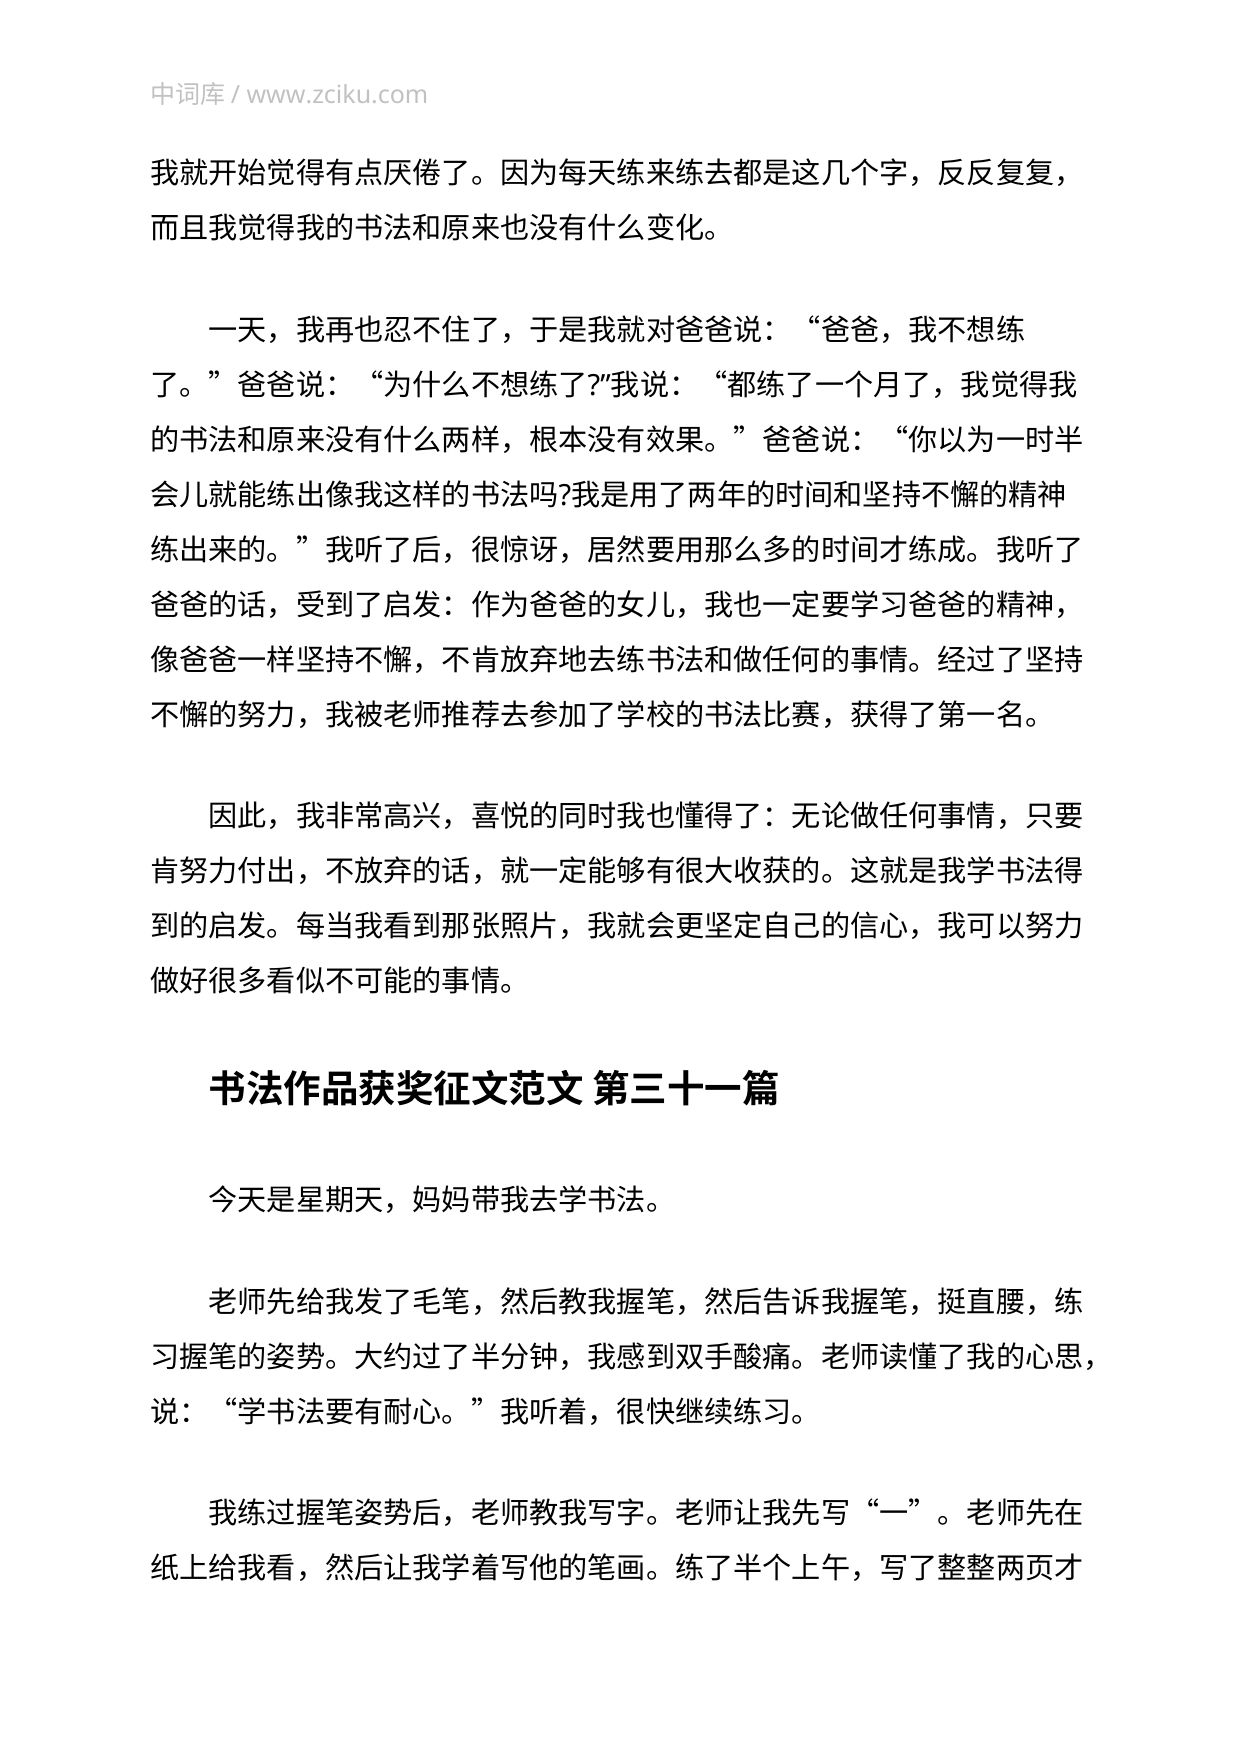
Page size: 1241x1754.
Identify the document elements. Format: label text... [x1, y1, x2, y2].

text 一天，我再也忍不住了，于是我就对爸爸说：“爸爸，我不想练了。”爸爸说：“为什么不想练了?”我说：“都练了一个月了，我觉得我的书法和原来没有什么两样，根本没有效果。”爸爸说：“你以为一时半会儿就能练出像我这样的书法吗?我是用了两年的时间和坚持不懈的精神练出来的。”我听了后，很惊讶，居然要用那么多的时间才练成。我听了爸爸的话，受到了启发：作为爸爸的女儿，我也一定要学习爸爸的精神，像爸爸一样坚持不懈，不肯放弃地去练书法和做任何的事情。经过了坚持不懈的努力，我被老师推荐去参加了学校的书法比赛，获得了第一名。 [150, 307, 1090, 733]
text 书法作品获奖征文范文 第三十一篇 [150, 1059, 1090, 1114]
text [150, 1490, 1090, 1587]
text 因此，我非常高兴，喜悦的同时我也懂得了：无论做任何事情，只要肯努力付出，不放弃的话，就一定能够有很大收获的。这就是我学书法得到的启发。每当我看到那张照片，我就会更坚定自己的信心，我可以努力做好很多看似不可能的事情。 [150, 793, 1090, 1000]
text 今天是星期天，妈妈带我去学书法。 [150, 1177, 1090, 1219]
text 老师先给我发了毛笔，然后教我握笔，然后告诉我握笔，挺直腰，练习握笔的姿势。大约过了半分钟，我感到双手酸痛。老师读懂了我的心思，说：“学书法要有耐心。”我听着，很快继续练习。 [150, 1278, 1090, 1431]
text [150, 150, 1090, 247]
